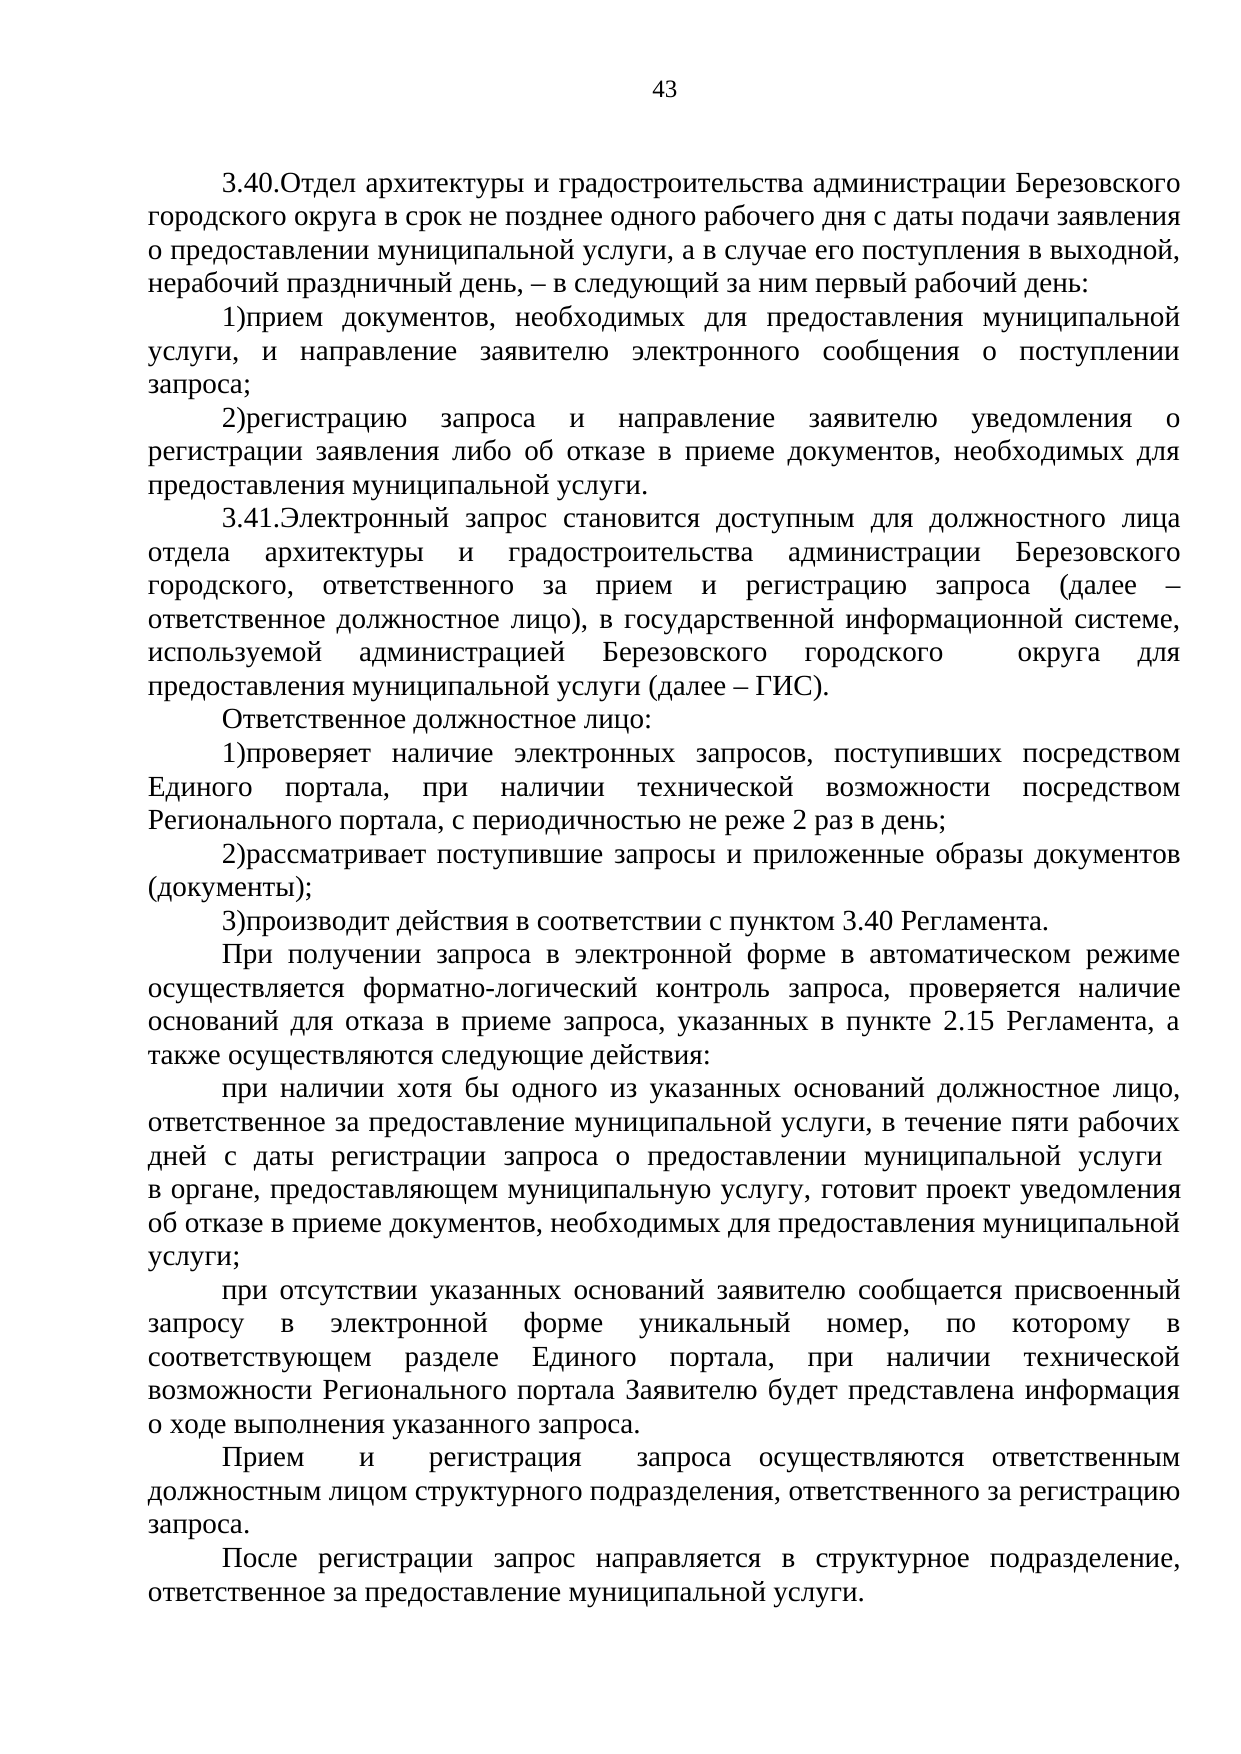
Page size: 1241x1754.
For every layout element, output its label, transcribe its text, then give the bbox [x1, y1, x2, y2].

text 1)прием документов, необходимых для предоставления муниципальной услуги, и направление заявителю электронного сообщения о поступлении запроса; [148, 299, 1181, 400]
text 3.41.Электронный запрос становится доступным для должностного лица отдела архитектуры и градостроительства администрации Березовского городского, ответственного за прием и регистрацию запроса (далее – ответственное должностное лицо), в государственной информационной системе, используемой администрацией Березовского городского округа для предоставления муниципальной услуги (далее – ГИС). [148, 500, 1181, 702]
text 3.40.Отдел архитектуры и градостроительства администрации Березовского городского округа в срок не позднее одного рабочего дня с даты подачи заявления о предоставлении муниципальной услуги, а в случае его поступления в выходной, нерабочий праздничный день, – в следующий за ним первый рабочий день: [148, 165, 1181, 299]
text 2)рассматривает поступившие запросы и приложенные образы документов (документы); [148, 836, 1181, 903]
text При получении запроса в электронной форме в автоматическом режиме осуществляется форматно-логический контроль запроса, проверяется наличие оснований для отказа в приеме запроса, указанных в пункте 2.15 Регламента, а также осуществляются следующие действия: [148, 936, 1181, 1071]
text при отсутствии указанных оснований заявителю сообщается присвоенный запросу в электронной форме уникальный номер, по которому в соответствующем разделе Единого портала, при наличии технической возможности Регионального портала Заявителю будет представлена информация о ходе выполнения указанного запроса. [148, 1272, 1181, 1439]
text при наличии хотя бы одного из указанных оснований должностное лицо, ответственное за предоставление муниципальной услуги, в течение пяти рабочих дней с даты регистрации запроса о предоставлении муниципальной услуги в органе, предоставляющем муниципальную услугу, готовит проект уведомления об отказе в приеме документов, необходимых для предоставления муниципальной услуги; [148, 1071, 1181, 1272]
text Ответственное должностное лицо: [148, 702, 1181, 735]
list 3)производит действия в соответствии с пунктом 3.40 Регламента. [148, 903, 1181, 936]
text 2)регистрацию запроса и направление заявителю уведомления о регистрации заявления либо об отказе в приеме документов, необходимых для предоставления муниципальной услуги. [148, 400, 1181, 500]
text 1)проверяет наличие электронных запросов, поступивших посредством Единого портала, при наличии технической возможности посредством Регионального портала, с периодичностью не реже 2 раз в день; [148, 735, 1181, 836]
text Прием и регистрация запроса осуществляются ответственным должностным лицом структурного подразделения, ответственного за регистрацию запроса. [148, 1439, 1181, 1540]
text После регистрации запрос направляется в структурное подразделение, ответственное за предоставление муниципальной услуги. [148, 1540, 1181, 1607]
